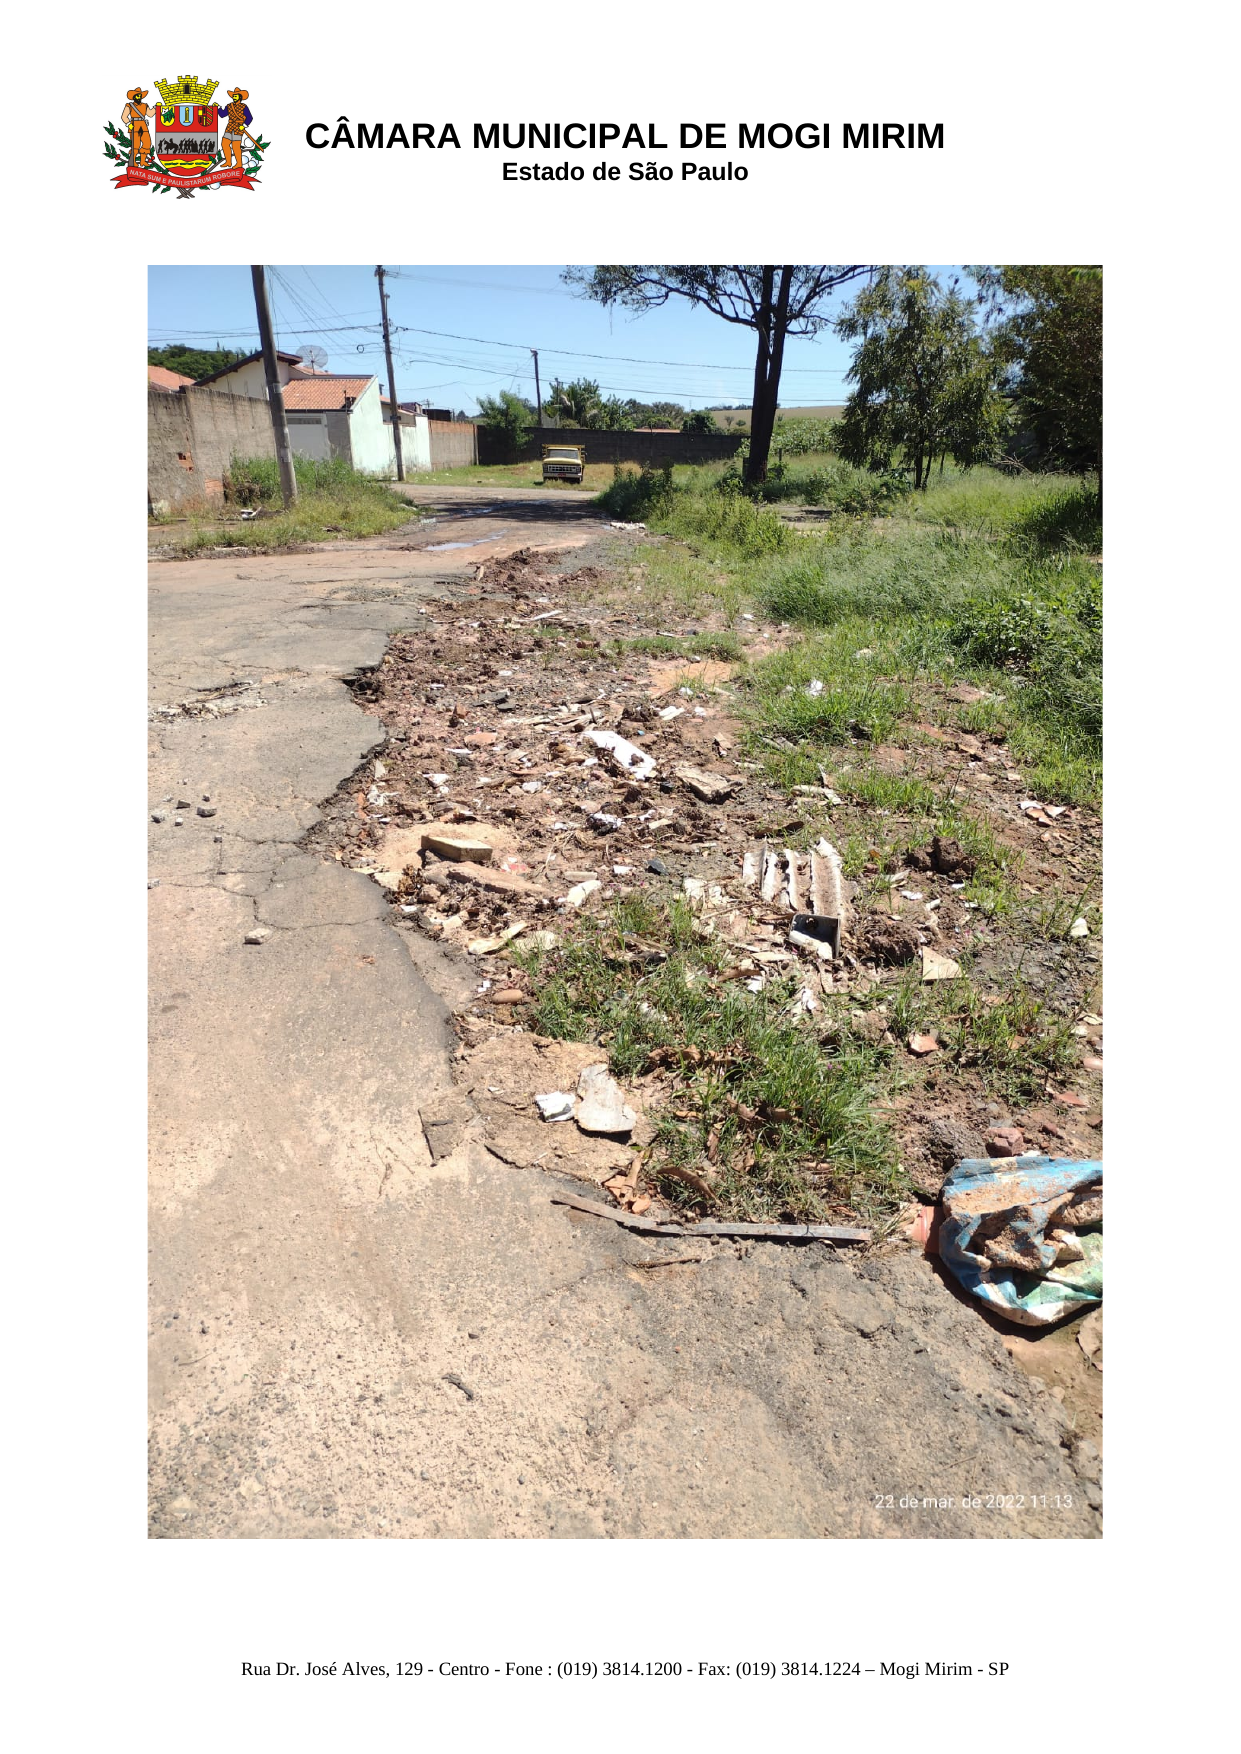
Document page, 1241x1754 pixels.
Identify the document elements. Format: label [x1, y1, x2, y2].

picture [147, 265, 1103, 1539]
picture [101, 75, 272, 199]
